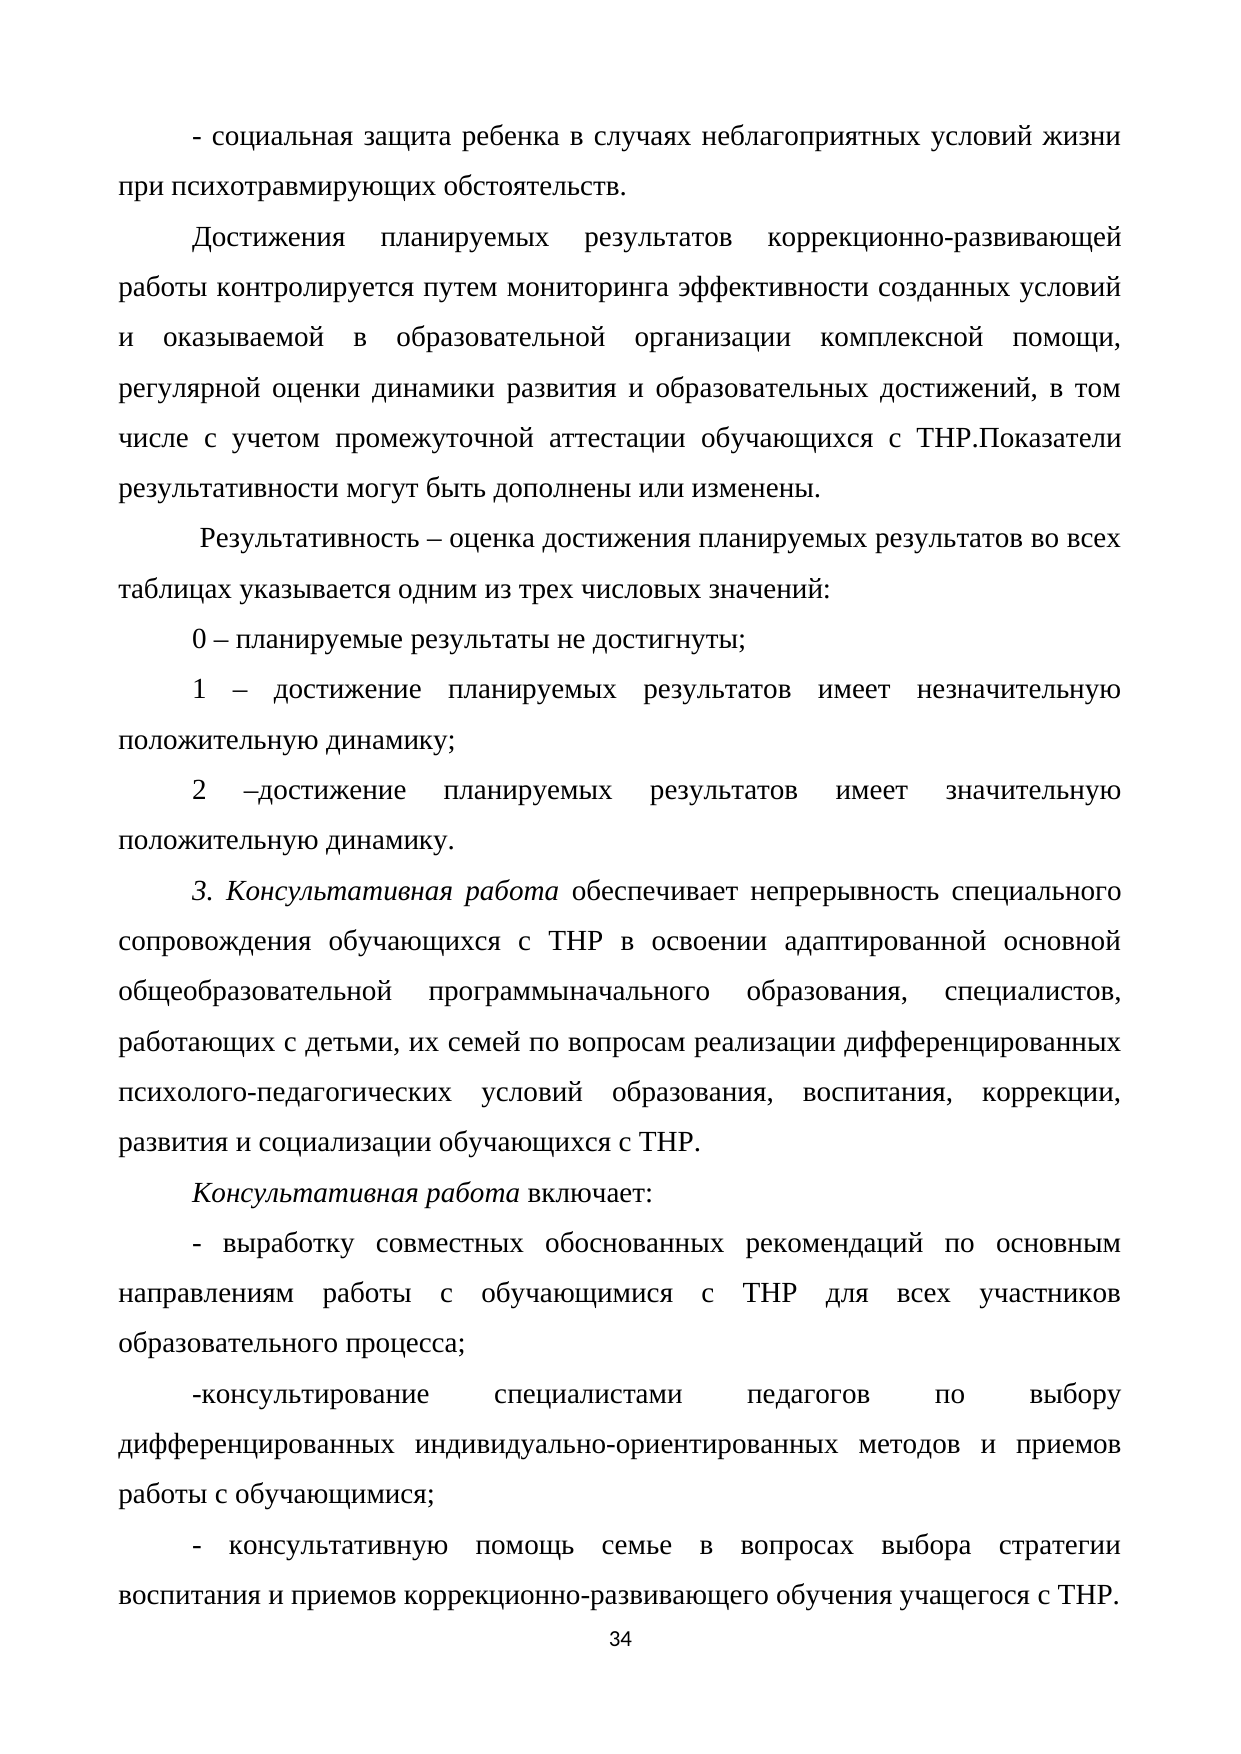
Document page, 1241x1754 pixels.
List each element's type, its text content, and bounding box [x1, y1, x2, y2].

text Достижения планируемых результатов коррекционно-развивающей работы контролируется путем мониторинга эффективности созданных условий и оказываемой в образовательной организации комплексной помощи, регулярной оценки динамики развития и образовательных достижений, в том числе с учетом промежуточной аттестации обучающихся с ТНР.Показатели результативности могут быть дополнены или изменены. [118, 219, 1122, 504]
text Консультативная работа включает: [118, 1175, 1122, 1208]
text 2 –достижение планируемых результатов имеет значительную положительную динамику. [118, 772, 1122, 856]
text 0 – планируемые результаты не достигнуты; [118, 621, 1122, 655]
text 1 – достижение планируемых результатов имеет незначительную положительную динамику; [118, 672, 1122, 755]
text -консультирование специалистами педагогов по выбору дифференцированных индивидуально-ориентированных методов и приемов работы с обучающимися; [118, 1376, 1122, 1510]
text Результативность – оценка достижения планируемых результатов во всех таблицах указывается одним из трех числовых значений: [118, 521, 1122, 604]
text 3. Консультативная работа обеспечивает непрерывность специального сопровождения обучающихся с ТНР в освоении адаптированной основной общеобразовательной программыначального образования, специалистов, работающих с детьми, их семей по вопросам реализации дифференцированных психолого-педагогических условий образования, воспитания, коррекции, развития и социализации обучающихся с ТНР. [118, 873, 1122, 1158]
text - консультативную помощь семье в вопросах выбора стратегии воспитания и приемов коррекционно-развивающего обучения учащегося с ТНР. [118, 1527, 1122, 1611]
text - выработку совместных обоснованных рекомендаций по основным направлениям работы с обучающимися с ТНР для всех участников образовательного процесса; [118, 1225, 1122, 1359]
text - социальная защита ребенка в случаях неблагоприятных условий жизни при психотравмирующих обстоятельств. [118, 118, 1122, 202]
